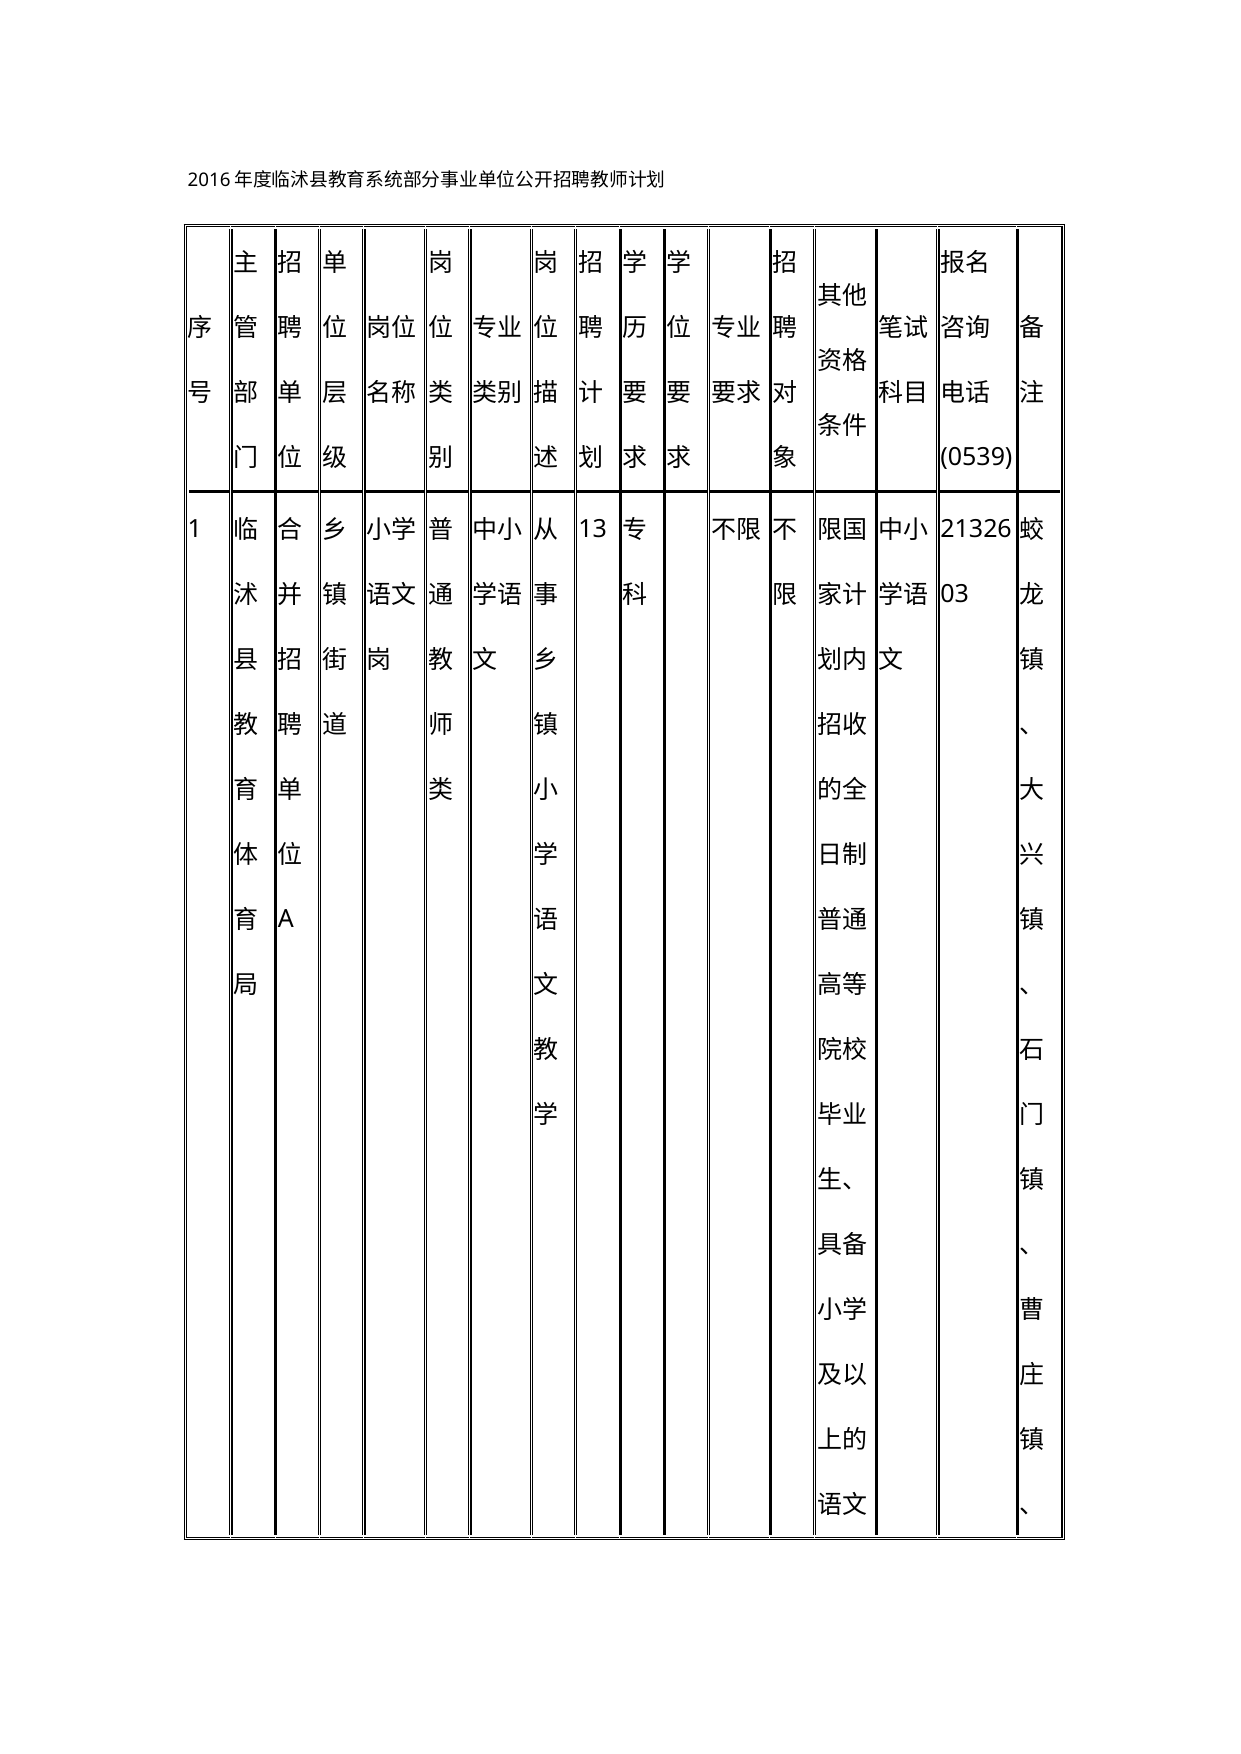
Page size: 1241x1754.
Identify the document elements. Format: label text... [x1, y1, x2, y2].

table_header 主管部门 [231, 227, 275, 490]
table_header 岗位描述 [531, 227, 576, 490]
table_header 序号 [185, 225, 231, 490]
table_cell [815, 493, 876, 1536]
text 2016年度临沭县教育系统部分事业单位公开招聘教师计划 [187, 162, 1053, 194]
table_cell 乡镇街道 [320, 490, 364, 1536]
table_header 学历要求 [620, 227, 664, 490]
table_cell 合并招聘单位A [275, 493, 319, 1536]
table_header 学位要求 [664, 227, 709, 490]
table_header 专业要求 [709, 225, 770, 490]
table_header 备注 [1017, 227, 1061, 490]
table_header 招聘单位 [275, 227, 319, 490]
table_cell 不限 [709, 493, 770, 1536]
table_header 招聘对象 [770, 227, 814, 490]
table_cell 从事乡镇小学语文教学 [531, 493, 576, 1536]
table_cell 中小学语文 [470, 493, 531, 1536]
table_cell [664, 493, 709, 1536]
table_header 专业类别 [470, 227, 531, 490]
table_cell 1 [187, 490, 231, 1536]
table_header 笔试科目 [876, 225, 938, 490]
table_cell 专科 [620, 493, 664, 1536]
table_cell 临沭县教育体育局 [231, 493, 275, 1536]
table_cell 2132603 [938, 493, 1017, 1536]
table_cell 小学语文岗 [364, 493, 426, 1536]
table_header 招聘计划 [576, 225, 620, 490]
table_cell 中小学语文 [876, 490, 938, 1536]
table_cell 13 [576, 493, 620, 1536]
table_header 其他资格条件 [815, 227, 876, 490]
table_header 单位层级 [320, 225, 364, 490]
table_header 报名咨询电话(0539) [938, 225, 1017, 490]
table_header 岗位名称 [364, 227, 426, 490]
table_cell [1017, 490, 1061, 1536]
table_cell 不限 [770, 493, 814, 1536]
table_header 岗位类别 [426, 225, 470, 490]
table_cell 普通教师类 [426, 490, 470, 1536]
